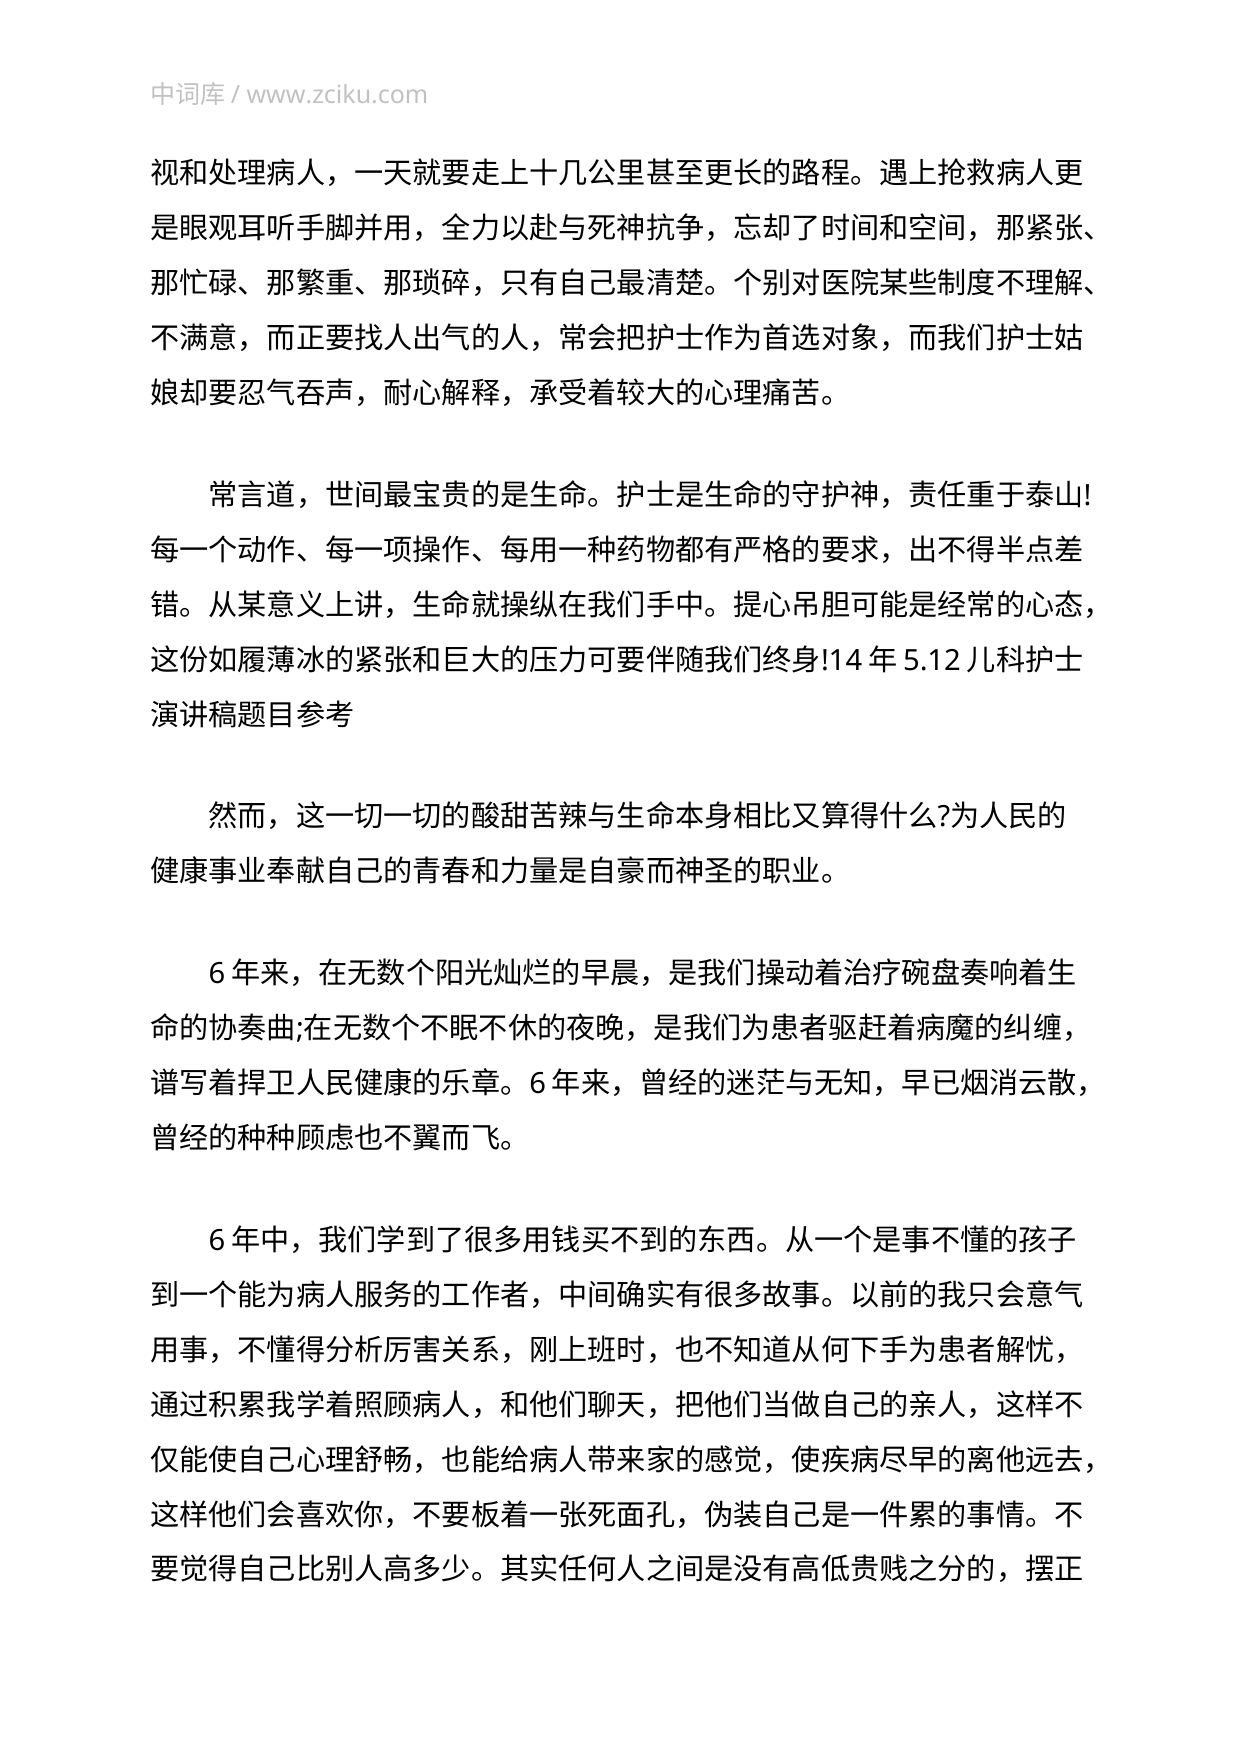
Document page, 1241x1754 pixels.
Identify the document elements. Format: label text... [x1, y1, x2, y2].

text 6年来，在无数个阳光灿烂的早晨，是我们操动着治疗碗盘奏响着生命的协奏曲;在无数个不眠不休的夜晚，是我们为患者驱赶着病魔的纠缠，谱写着捍卫人民健康的乐章。6年来，曾经的迷茫与无知，早已烟消云散，曾经的种种顾虑也不翼而飞。 [150, 950, 1090, 1157]
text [150, 150, 1090, 412]
text 然而，这一切一切的酸甜苦辣与生命本身相比又算得什么?为人民的健康事业奉献自己的青春和力量是自豪而神圣的职业。 [150, 793, 1090, 890]
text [150, 1216, 1090, 1588]
text 常言道，世间最宝贵的是生命。护士是生命的守护神，责任重于泰山!每一个动作、每一项操作、每用一种药物都有严格的要求，出不得半点差错。从某意义上讲，生命就操纵在我们手中。提心吊胆可能是经常的心态，这份如履薄冰的紧张和巨大的压力可要伴随我们终身!14年5.12儿科护士演讲稿题目参考 [150, 471, 1090, 733]
